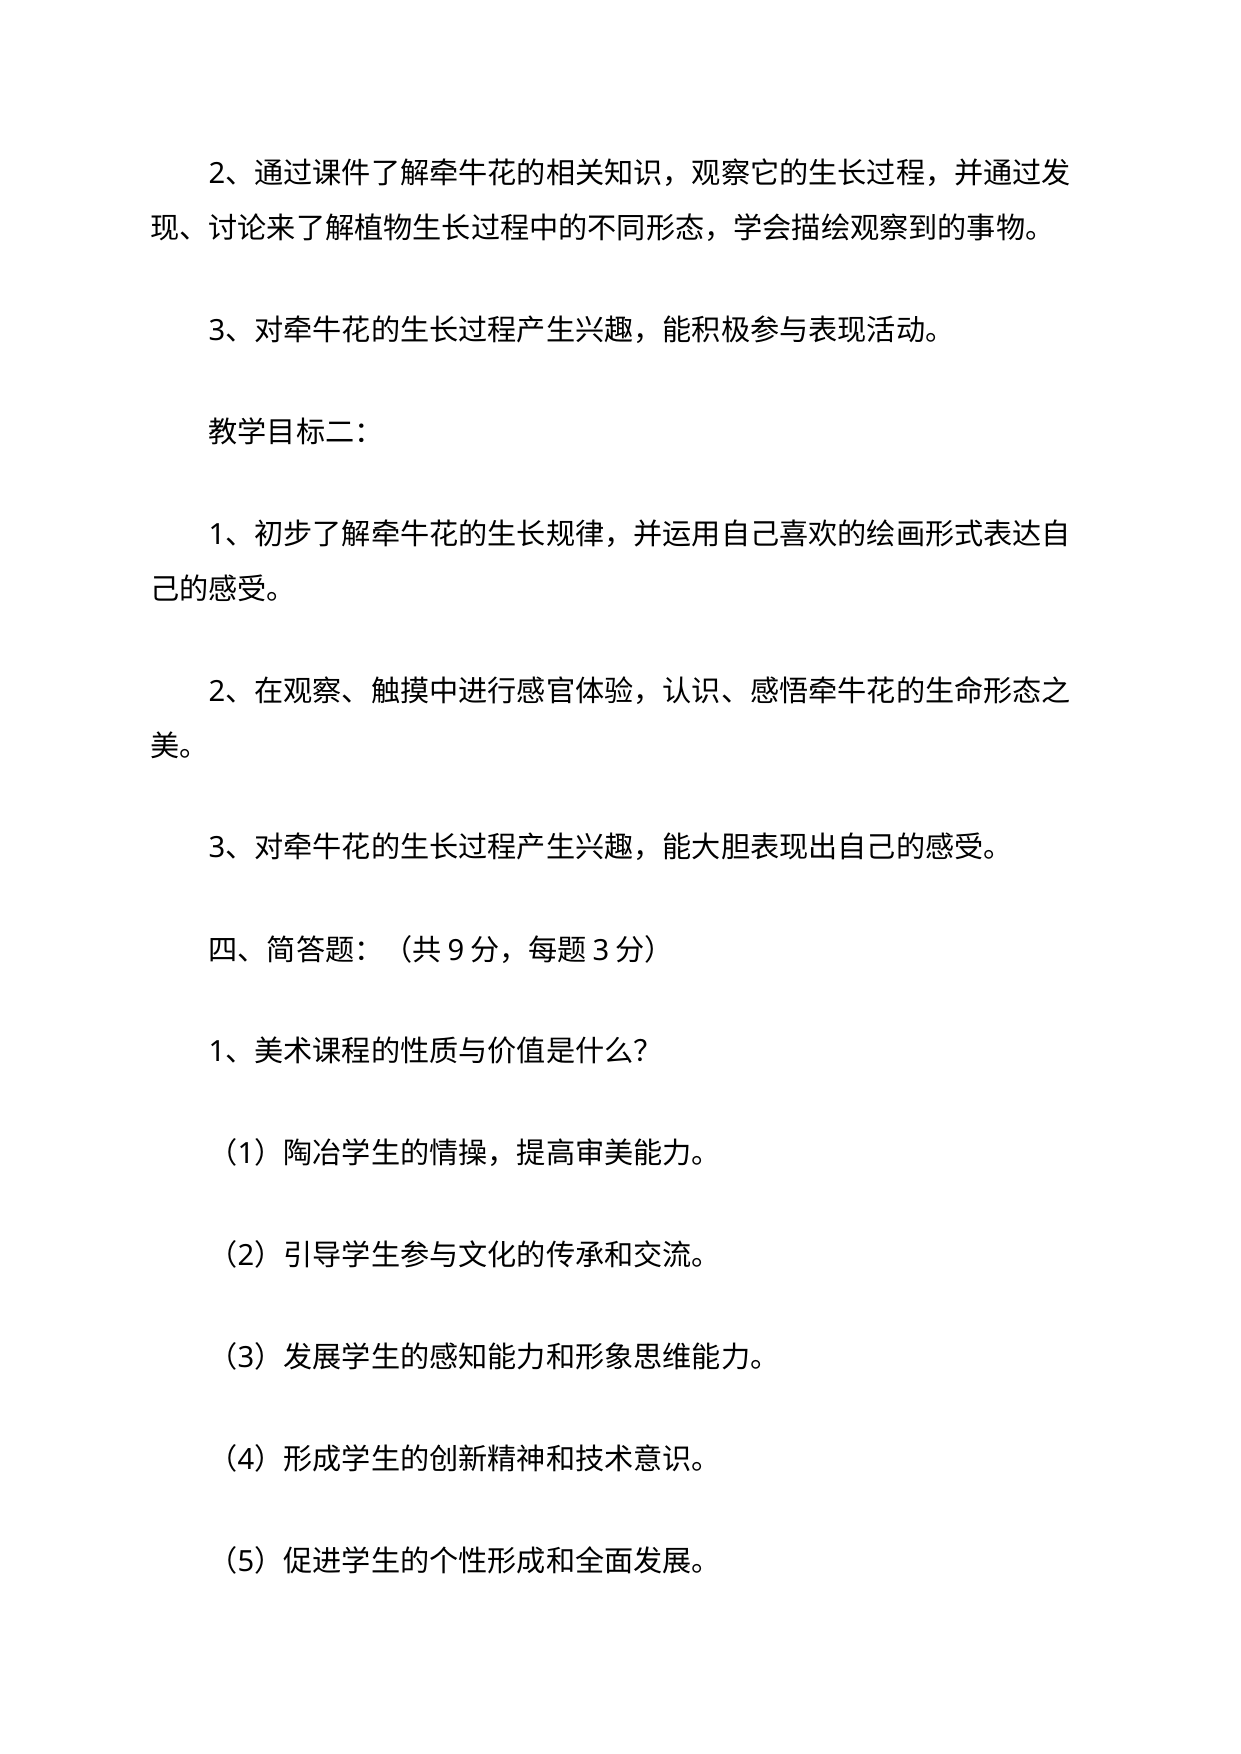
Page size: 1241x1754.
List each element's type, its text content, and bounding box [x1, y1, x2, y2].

text （4）形成学生的创新精神和技术意识。 [150, 1436, 1090, 1478]
text （1）陶冶学生的情操，提高审美能力。 [150, 1130, 1090, 1172]
text （2）引导学生参与文化的传承和交流。 [150, 1232, 1090, 1274]
text 2、在观察、触摸中进行感官体验，认识、感悟牵牛花的生命形态之美。 [150, 667, 1090, 764]
text 3、对牵牛花的生长过程产生兴趣，能积极参与表现活动。 [150, 307, 1090, 349]
text 1、初步了解牵牛花的生长规律，并运用自己喜欢的绘画形式表达自己的感受。 [150, 511, 1090, 608]
text 教学目标二： [150, 409, 1090, 451]
text 2、通过课件了解牵牛花的相关知识，观察它的生长过程，并通过发现、讨论来了解植物生长过程中的不同形态，学会描绘观察到的事物。 [150, 150, 1090, 247]
text 1、美术课程的性质与价值是什么？ [150, 1028, 1090, 1070]
text （5）促进学生的个性形成和全面发展。 [150, 1538, 1090, 1580]
text 3、对牵牛花的生长过程产生兴趣，能大胆表现出自己的感受。 [150, 824, 1090, 866]
text （3）发展学生的感知能力和形象思维能力。 [150, 1334, 1090, 1376]
text 四、简答题：（共9分，每题3分） [150, 926, 1090, 968]
